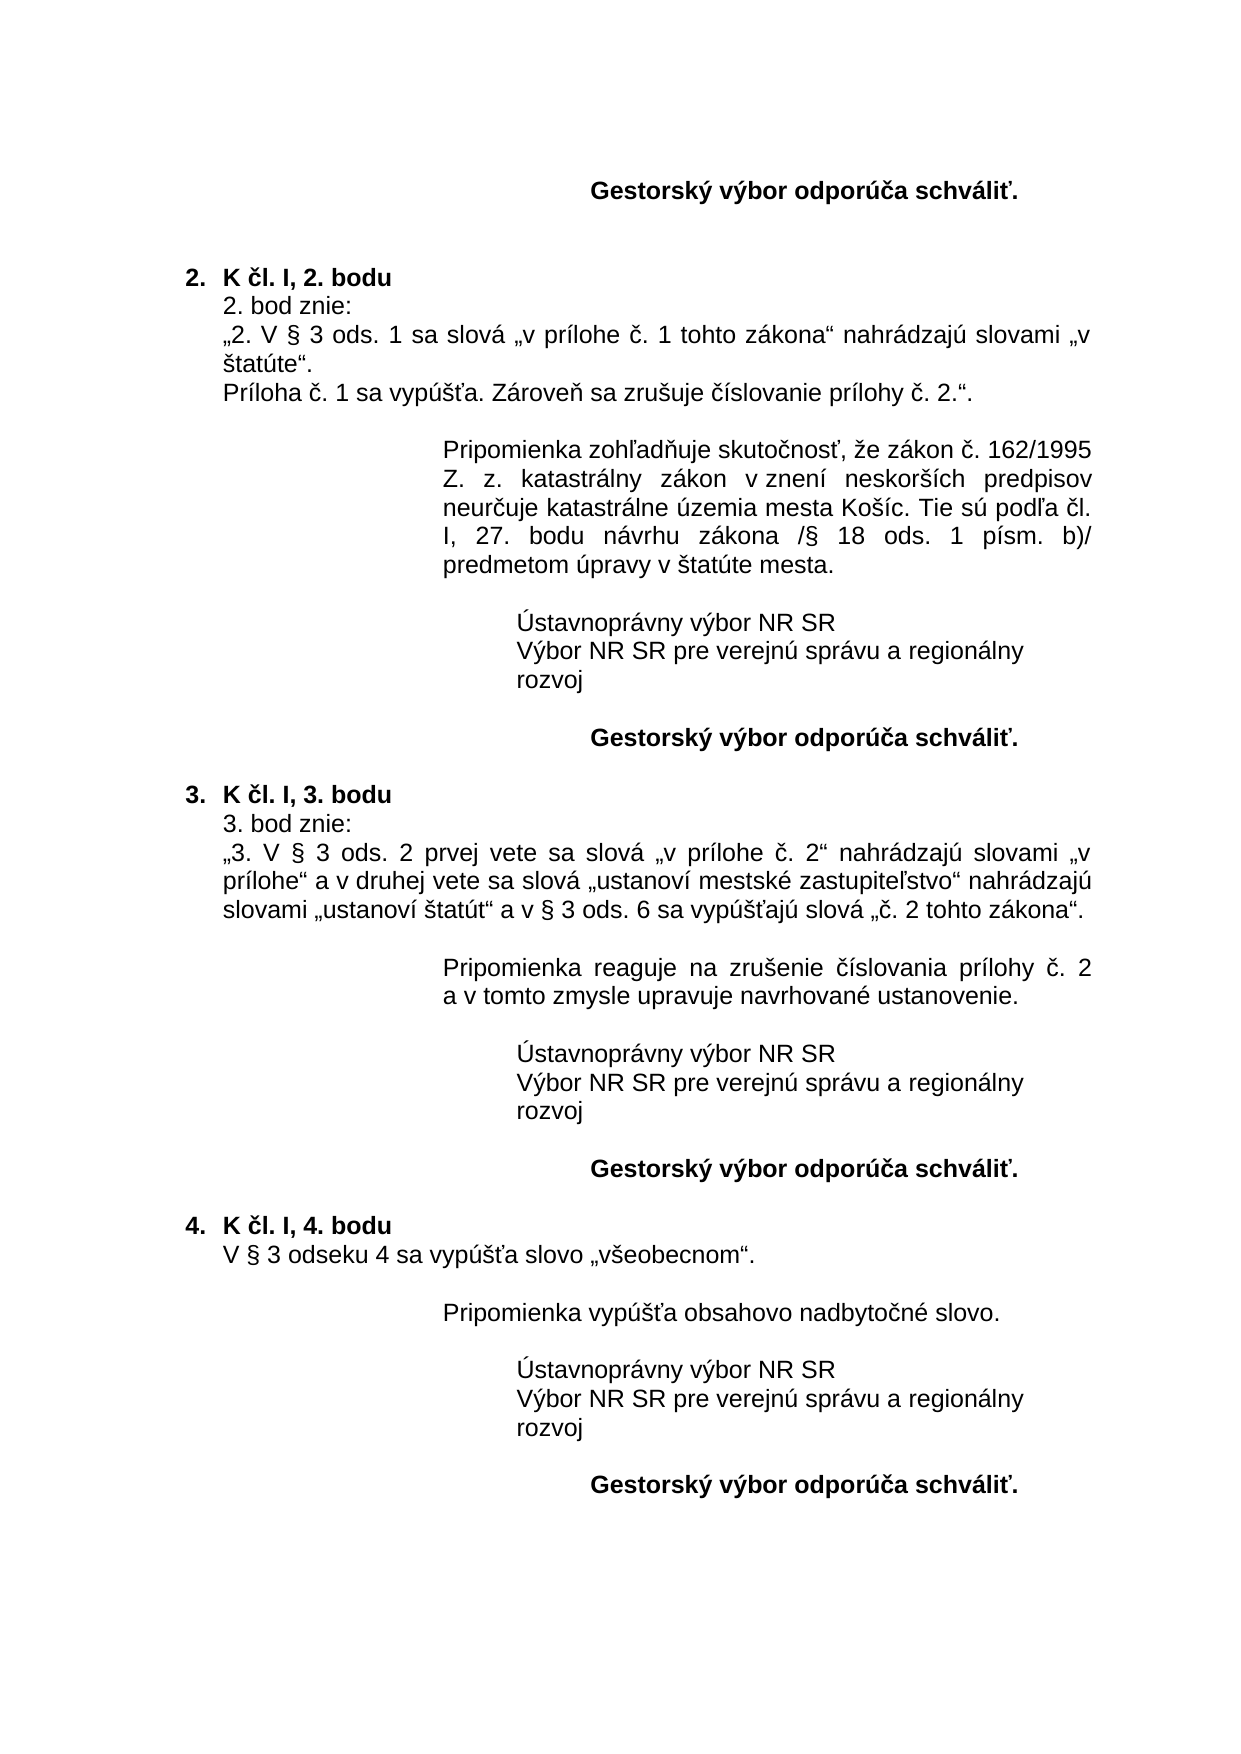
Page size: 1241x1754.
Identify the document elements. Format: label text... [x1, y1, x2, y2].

list „2. V § 3 ods. 1 sa slová „v prílohe č. 1 tohto zákona“ nahrádzajú slovami „v štatúte“. [223, 320, 1093, 378]
text Gestorský výbor odporúča schváliť. [590, 1154, 1093, 1183]
list K čl. I, 2. bodu [185, 263, 1093, 291]
text rozvoj [443, 1413, 1093, 1441]
list 2. bod znie: [223, 291, 1093, 320]
text Výbor NR SR pre verejnú správu a regionálny [443, 1068, 1093, 1096]
list V § 3 odseku 4 sa vypúšťa slovo „všeobecnom“. [223, 1240, 1093, 1269]
list K čl. I, 4. bodu [185, 1211, 1093, 1240]
text Gestorský výbor odporúča schváliť. [590, 176, 1093, 205]
text rozvoj [443, 665, 1093, 694]
text Ústavnoprávny výbor NR SR [441, 1355, 1093, 1384]
list Príloha č. 1 sa vypúšťa. Zároveň sa zrušuje číslovanie prílohy č. 2.“. [223, 378, 1093, 406]
text Gestorský výbor odporúča schváliť. [590, 1470, 1093, 1499]
text Gestorský výbor odporúča schváliť. [590, 723, 1093, 751]
text Výbor NR SR pre verejnú správu a regionálny [443, 1384, 1093, 1413]
text Pripomienka zohľadňuje skutočnosť, že zákon č. 162/1995 Z. z. katastrálny zákon v znení neskorších predpisov neurčuje katastrálne územia mesta Košíc. Tie sú podľa čl. I, 27. bodu návrhu zákona /§ 18 ods. 1 písm. b)/ predmetom úpravy v štatúte mesta. [443, 435, 1093, 579]
text Pripomienka reaguje na zrušenie číslovania prílohy č. 2 a v tomto zmysle upravuje navrhované ustanovenie. [443, 953, 1093, 1010]
list „3. V § 3 ods. 2 prvej vete sa slová „v prílohe č. 2“ nahrádzajú slovami „v prílohe“ a v druhej vete sa slová „ustanoví mestské zastupiteľstvo“ nahrádzajú slovami „ustanoví štatút“ a v § 3 ods. 6 sa vypúšťajú slová „č. 2 tohto zákona“. [223, 838, 1093, 924]
text Pripomienka vypúšťa obsahovo nadbytočné slovo. [369, 1298, 1093, 1326]
list 3. bod znie: [223, 809, 1093, 838]
text Výbor NR SR pre verejnú správu a regionálny [443, 636, 1093, 665]
text rozvoj [443, 1096, 1093, 1125]
list K čl. I, 3. bodu [185, 780, 1093, 809]
text Ústavnoprávny výbor NR SR [441, 608, 1093, 636]
text Ústavnoprávny výbor NR SR [441, 1039, 1093, 1068]
